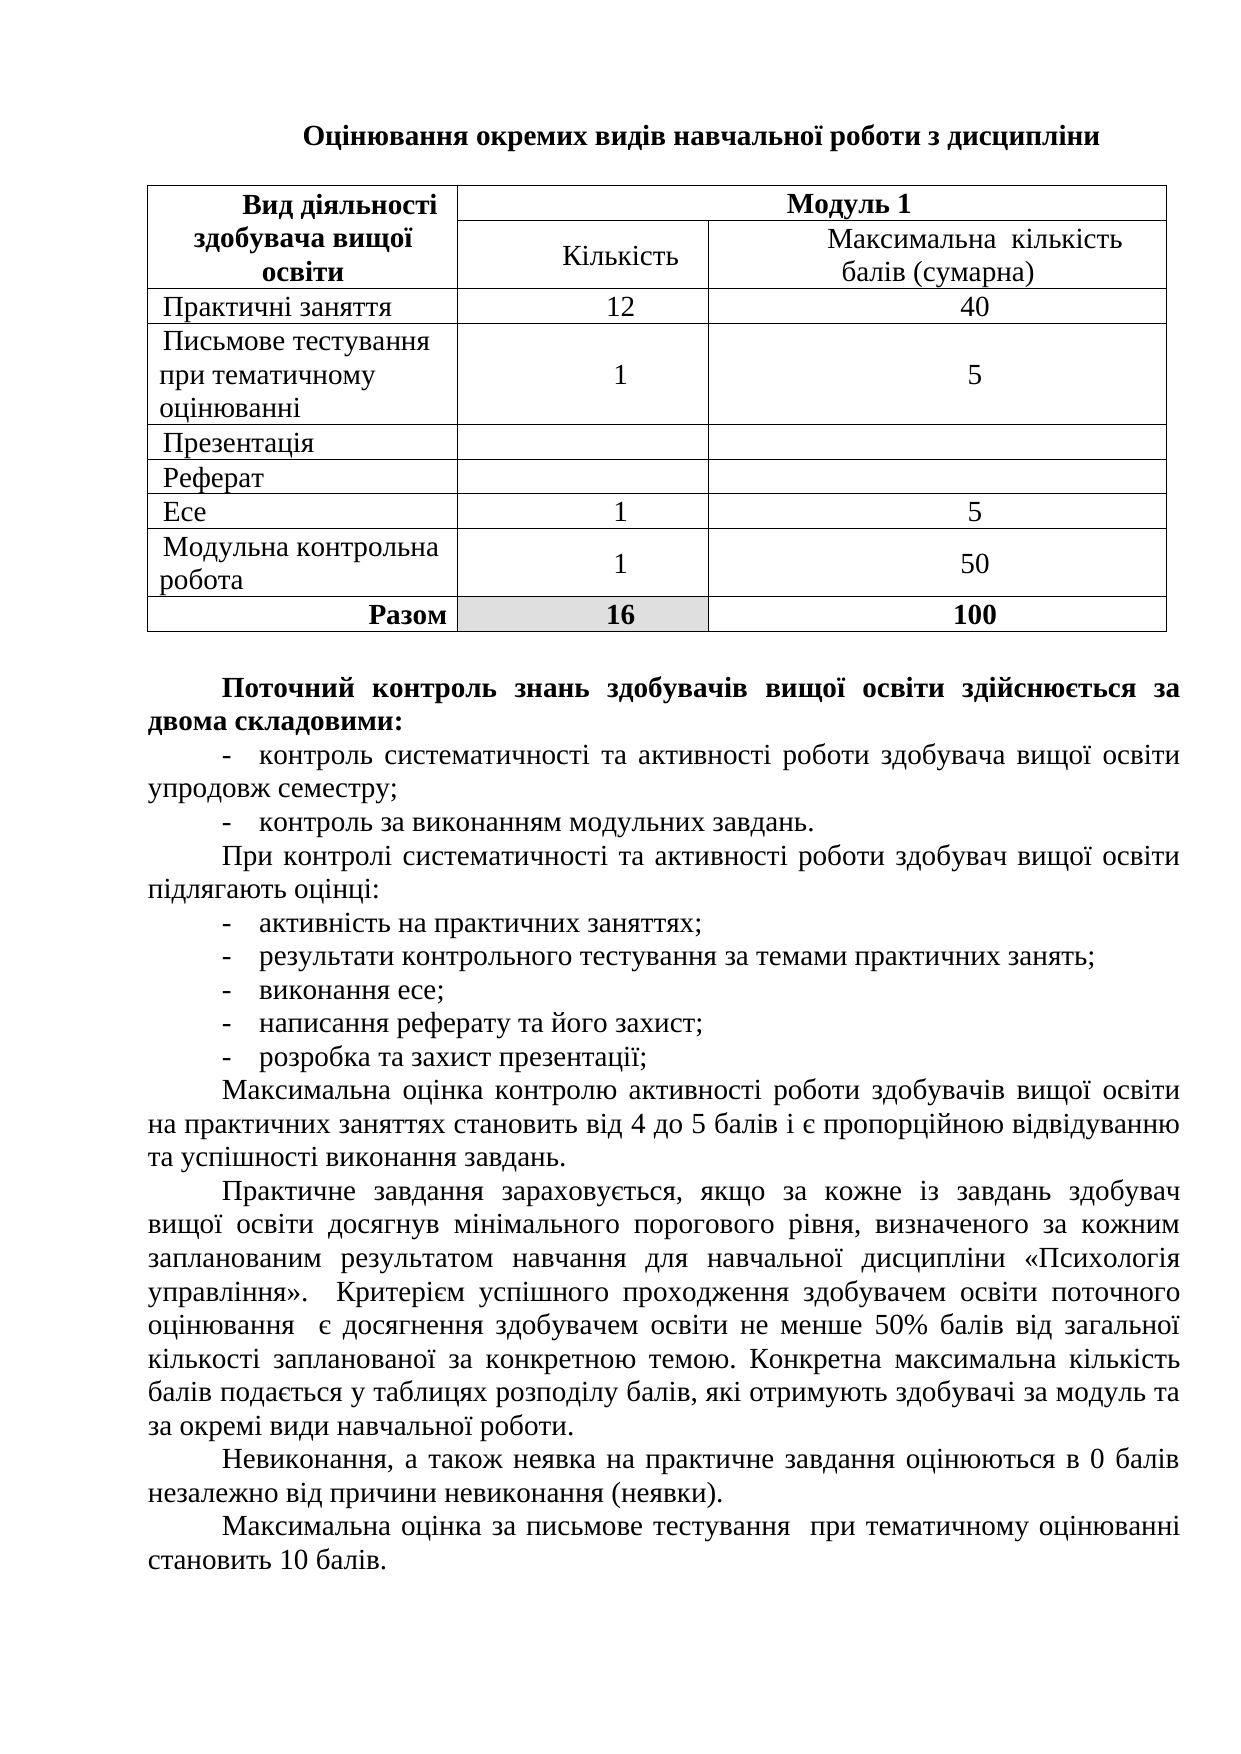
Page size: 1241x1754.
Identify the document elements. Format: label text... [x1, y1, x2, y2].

table_cell 16 [458, 597, 708, 631]
table_cell 1 [458, 324, 708, 424]
table_cell 50 [709, 529, 1166, 596]
text При контролі систематичності та активності роботи здобувач вищої освіти підлягають оцінці: [148, 838, 1181, 905]
list результати контрольного тестування за темами практичних занять; [148, 938, 1181, 972]
text Практичне завдання зараховується, якщо за кожне із завдань здобувач вищої освіти досягнув мінімального порогового рівня, визначеного за кожним запланованим результатом навчання для навчальної дисципліни «Психологія управління». Критерієм успішного проходження здобувачем освіти поточного оцінювання є досягнення здобувачем освіти не менше 50% балів від загальної кількості запланованої за конкретною темою. Конкретна максимальна кількість балів подається у таблицях розподілу балів, які отримують здобувачі за модуль та за окремі види навчальної роботи. [148, 1173, 1181, 1441]
table_cell 5 [709, 494, 1166, 528]
list виконання есе; [148, 972, 1181, 1005]
table_cell Есе [148, 494, 457, 528]
list активність на практичних заняттях; [148, 905, 1181, 938]
list написання реферату та його захист; [148, 1005, 1181, 1039]
table_cell Кількість [458, 221, 708, 288]
table_cell 1 [458, 494, 708, 528]
text Максимальна оцінка за письмове тестування при тематичному оцінюванні становить 10 балів. [148, 1508, 1181, 1576]
table_cell [458, 460, 708, 493]
table_cell 12 [458, 289, 708, 322]
list контроль систематичності та активності роботи здобувача вищої освіти упродовж семестру; [148, 737, 1181, 804]
table_cell Разом [148, 597, 457, 631]
list контроль за виконанням модульних завдань. [148, 804, 1181, 838]
table_cell Презентація [148, 425, 457, 459]
text Поточний контроль знань здобувачів вищої освіти здійснюється за двома складовими: [148, 670, 1181, 737]
table_header Модуль 1 [458, 186, 1166, 220]
table_cell 40 [709, 289, 1166, 322]
table_cell [709, 425, 1166, 459]
table_cell Письмове тестування при тематичному оцінюванні [148, 324, 457, 424]
table_cell [709, 460, 1166, 493]
table_cell Практичні заняття [148, 289, 457, 322]
table_header Вид діяльності здобувача вищої освіти [148, 186, 457, 288]
text Невиконання, а також неявка на практичне завдання оцінюються в 0 балів незалежно від причини невиконання (неявки). [148, 1441, 1181, 1508]
table_cell 5 [709, 324, 1166, 424]
text Максимальна оцінка контролю активності роботи здобувачів вищої освіти на практичних заняттях становить від 4 до 5 балів і є пропорційною відвідуванню та успішності виконання завдань. [148, 1072, 1181, 1173]
table_cell Реферат [148, 460, 457, 493]
text Оцінювання окремих видів навчальної роботи з дисципліни [148, 118, 1181, 152]
table_cell Максимальна кількість балів (сумарна) [709, 221, 1166, 288]
list розробка та захист презентації; [148, 1039, 1181, 1072]
table_cell 1 [458, 529, 708, 596]
table_cell [458, 425, 708, 459]
table_cell Модульна контрольна робота [148, 529, 457, 596]
table_cell 100 [709, 597, 1166, 631]
